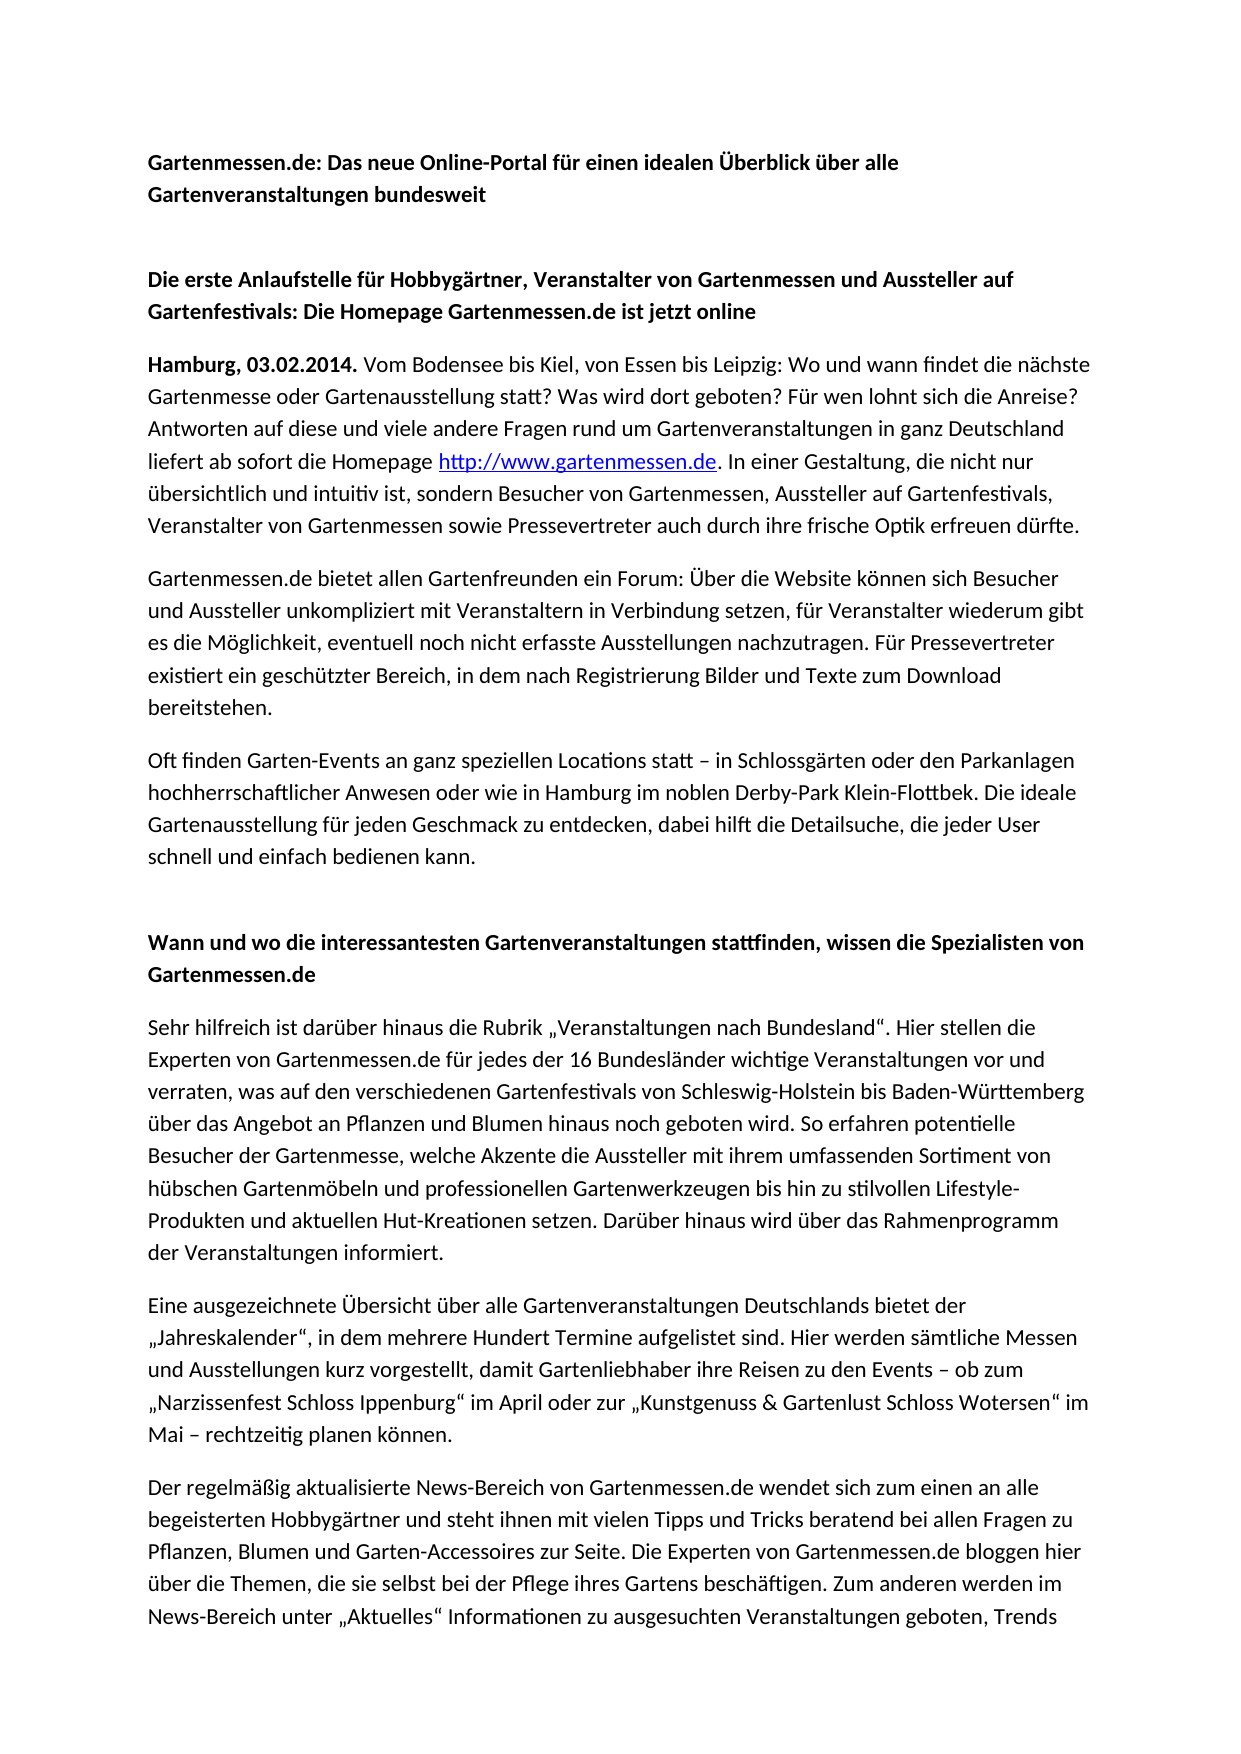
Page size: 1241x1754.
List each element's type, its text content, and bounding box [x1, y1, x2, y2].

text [148, 1473, 1093, 1630]
text Sehr hilfreich ist darüber hinaus die Rubrik „Veranstaltungen nach Bundesland“. Hier stellen die Experten von Gartenmessen.de für jedes der 16 Bundesländer wichtige Veranstaltungen vor und verraten, was auf den verschiedenen Gartenfestivals von Schleswig-Holstein bis Baden-Württemberg über das Angebot an Pflanzen und Blumen hinaus noch geboten wird. So erfahren potentielle Besucher der Gartenmesse, welche Akzente die Aussteller mit ihrem umfassenden Sortiment von hübschen Gartenmöbeln und professionellen Gartenwerkzeugen bis hin zu stilvollen Lifestyle-Produkten und aktuellen Hut-Kreationen setzen. Darüber hinaus wird über das Rahmenprogramm der Veranstaltungen informiert. [148, 1013, 1093, 1266]
text Hamburg, 03.02.2014. Vom Bodensee bis Kiel, von Essen bis Leipzig: Wo und wann findet die nächste Gartenmesse oder Gartenausstellung statt? Was wird dort geboten? Für wen lohnt sich die Anreise? Antworten auf diese und viele andere Fragen rund um Gartenveranstaltungen in ganz Deutschland liefert ab sofort die Homepage http://www.gartenmessen.de. In einer Gestaltung, die nicht nur übersichtlich und intuitiv ist, sondern Besucher von Gartenmessen, Aussteller auf Gartenfestivals, Veranstalter von Gartenmessen sowie Pressevertreter auch durch ihre frische Optik erfreuen dürfte. [148, 350, 1093, 539]
text Gartenmessen.de bietet allen Gartenfreunden ein Forum: Über die Website können sich Besucher und Aussteller unkompliziert mit Veranstaltern in Verbindung setzen, für Veranstalter wiederum gibt es die Möglichkeit, eventuell noch nicht erfasste Ausstellungen nachzutragen. Für Pressevertreter existiert ein geschützter Bereich, in dem nach Registrierung Bilder und Texte zum Download bereitstehen. [148, 564, 1093, 721]
text Gartenmessen.de: Das neue Online-Portal für einen idealen Überblick über alle Gartenveranstaltungen bundesweit [148, 148, 1093, 208]
text Eine ausgezeichnete Übersicht über alle Gartenveranstaltungen Deutschlands bietet der „Jahreskalender“, in dem mehrere Hundert Termine aufgelistet sind. Hier werden sämtliche Messen und Ausstellungen kurz vorgestellt, damit Gartenliebhaber ihre Reisen zu den Events – ob zum „Narzissenfest Schloss Ippenburg“ im April oder zur „Kunstgenuss & Gartenlust Schloss Wotersen“ im Mai – rechtzeitig planen können. [148, 1291, 1093, 1448]
text Oft finden Garten-Events an ganz speziellen Locations statt – in Schlossgärten oder den Parkanlagen hochherrschaftlicher Anwesen oder wie in Hamburg im noblen Derby-Park Klein-Flottbek. Die ideale Gartenausstellung für jeden Geschmack zu entdecken, dabei hilft die Detailsuche, die jeder User schnell und einfach bedienen kann. [148, 746, 1093, 871]
text Wann und wo die interessantesten Gartenveranstaltungen stattfinden, wissen die Spezialisten von Gartenmessen.de [148, 896, 1093, 988]
text Die erste Anlaufstelle für Hobbygärtner, Veranstalter von Gartenmessen und Aussteller auf Gartenfestivals: Die Homepage Gartenmessen.de ist jetzt online [148, 233, 1093, 325]
